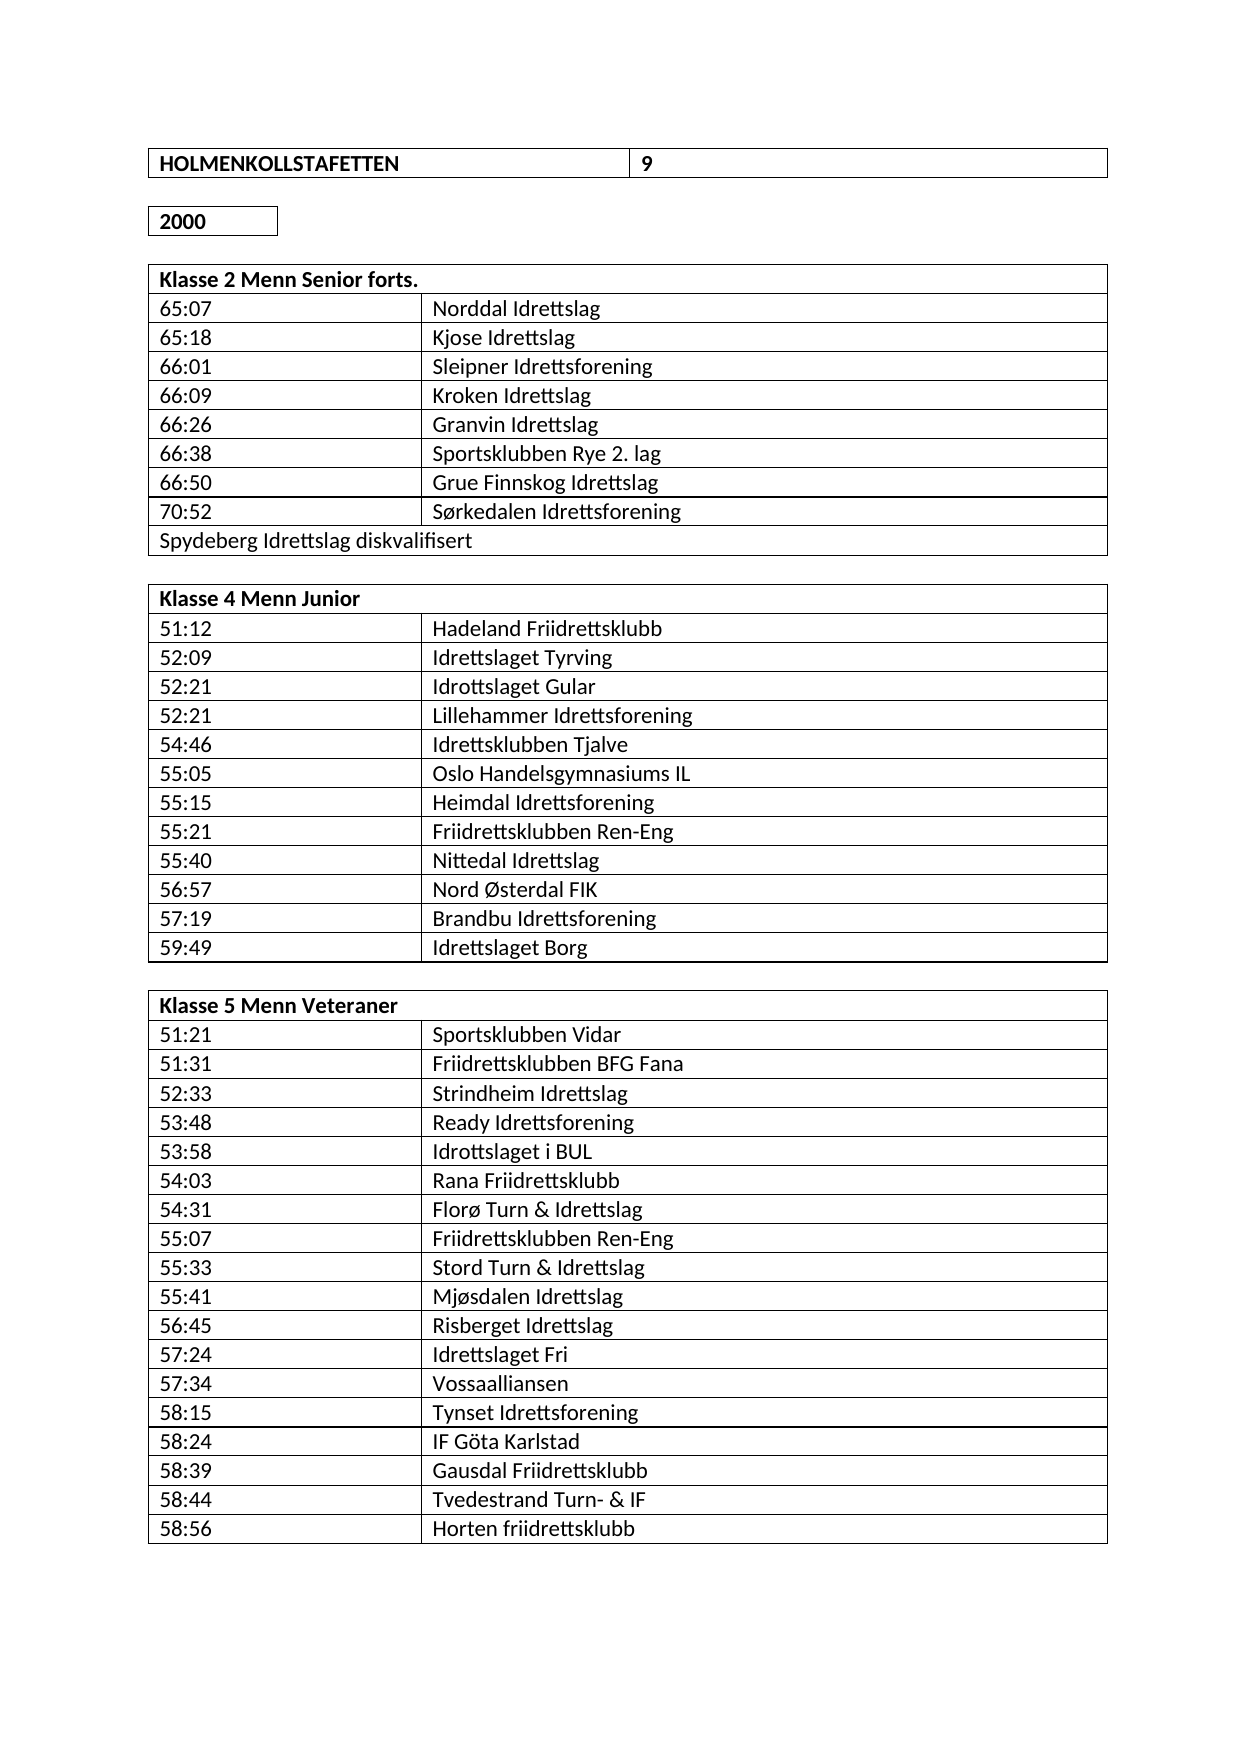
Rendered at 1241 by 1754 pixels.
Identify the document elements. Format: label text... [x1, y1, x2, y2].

table_cell 54:31 [149, 1195, 421, 1223]
table_cell 55:15 [149, 788, 421, 816]
table_cell Horten friidrettsklubb [422, 1515, 1107, 1543]
table_cell Idrettsklubben Tjalve [422, 730, 1107, 758]
table_cell 53:48 [149, 1108, 421, 1136]
table_cell Kjose Idrettslag [422, 323, 1107, 351]
table_cell 55:21 [149, 817, 421, 845]
table_cell Sportsklubben Vidar [422, 1021, 1107, 1048]
table_cell 55:40 [149, 846, 421, 874]
table_header Klasse 4 Menn Junior [149, 585, 1107, 613]
table_cell Nord Østerdal FIK [422, 875, 1107, 903]
table_cell Rana Friidrettsklubb [422, 1166, 1107, 1194]
table_cell Gausdal Friidrettsklubb [422, 1456, 1107, 1484]
table_cell 58:39 [149, 1456, 421, 1484]
table_cell 57:24 [149, 1340, 421, 1368]
table_cell Friidrettsklubben Ren-Eng [422, 1224, 1107, 1252]
table_cell Idrettslaget Fri [422, 1340, 1107, 1368]
table_cell 58:44 [149, 1486, 421, 1513]
table_cell Idrottslaget Gular [422, 672, 1107, 700]
table_cell 57:19 [149, 904, 421, 932]
table_cell 70:52 [149, 498, 421, 525]
table_cell 66:38 [149, 439, 421, 467]
table_cell 56:57 [149, 875, 421, 903]
table_cell 58:56 [149, 1515, 421, 1543]
table_cell 52:09 [149, 643, 421, 671]
table_cell Sleipner Idrettsforening [422, 352, 1107, 380]
table_header 9 [630, 149, 1107, 177]
table_cell IF Göta Karlstad [422, 1428, 1107, 1455]
table_cell 55:33 [149, 1253, 421, 1281]
table_cell 65:07 [149, 294, 421, 322]
table_cell 55:05 [149, 759, 421, 787]
table_header Klasse 2 Menn Senior forts. [149, 265, 1107, 293]
table_cell Hadeland Friidrettsklubb [422, 614, 1107, 642]
table_cell 55:41 [149, 1282, 421, 1310]
table_cell Granvin Idrettslag [422, 410, 1107, 438]
table_cell Tynset Idrettsforening [422, 1398, 1107, 1426]
table_cell 51:12 [149, 614, 421, 642]
table_cell 52:33 [149, 1079, 421, 1107]
table_cell 53:58 [149, 1137, 421, 1165]
table_cell Risberget Idrettslag [422, 1311, 1107, 1339]
table_cell 66:09 [149, 381, 421, 409]
table_cell Grue Finnskog Idrettslag [422, 468, 1107, 496]
table_cell Norddal Idrettslag [422, 294, 1107, 322]
table_cell Friidrettsklubben Ren-Eng [422, 817, 1107, 845]
table_cell 56:45 [149, 1311, 421, 1339]
table_cell Brandbu Idrettsforening [422, 904, 1107, 932]
table_cell 55:07 [149, 1224, 421, 1252]
table_cell 52:21 [149, 672, 421, 700]
table_cell Sørkedalen Idrettsforening [422, 498, 1107, 525]
table_cell Strindheim Idrettslag [422, 1079, 1107, 1107]
table_cell Idrettslaget Borg [422, 933, 1107, 961]
table_cell Stord Turn & Idrettslag [422, 1253, 1107, 1281]
table_cell 57:34 [149, 1369, 421, 1397]
table_cell Sportsklubben Rye 2. lag [422, 439, 1107, 467]
table_cell Spydeberg Idrettslag diskvalifisert [149, 526, 1107, 554]
table_cell Nittedal Idrettslag [422, 846, 1107, 874]
table_cell 66:26 [149, 410, 421, 438]
table_cell Florø Turn & Idrettslag [422, 1195, 1107, 1223]
table_cell Oslo Handelsgymnasiums IL [422, 759, 1107, 787]
table_cell 58:15 [149, 1398, 421, 1426]
table_cell 54:03 [149, 1166, 421, 1194]
table_cell 54:46 [149, 730, 421, 758]
table_header Klasse 5 Menn Veteraner [149, 991, 1107, 1019]
table_cell 58:24 [149, 1428, 421, 1455]
table_cell Idrettslaget Tyrving [422, 643, 1107, 671]
table_cell 52:21 [149, 701, 421, 729]
table_cell Kroken Idrettslag [422, 381, 1107, 409]
table_cell Ready Idrettsforening [422, 1108, 1107, 1136]
table_cell Vossaalliansen [422, 1369, 1107, 1397]
table_cell Heimdal Idrettsforening [422, 788, 1107, 816]
table_cell 66:50 [149, 468, 421, 496]
table_header 2000 [149, 207, 277, 235]
table_header HOLMENKOLLSTAFETTEN [149, 149, 629, 177]
table_cell Mjøsdalen Idrettslag [422, 1282, 1107, 1310]
table_cell Idrottslaget i BUL [422, 1137, 1107, 1165]
table_cell 66:01 [149, 352, 421, 380]
table_cell Tvedestrand Turn- & IF [422, 1486, 1107, 1513]
table_cell 59:49 [149, 933, 421, 961]
table_cell Friidrettsklubben BFG Fana [422, 1050, 1107, 1078]
table_cell 51:21 [149, 1021, 421, 1048]
table_cell Lillehammer Idrettsforening [422, 701, 1107, 729]
table_cell 65:18 [149, 323, 421, 351]
table_cell 51:31 [149, 1050, 421, 1078]
